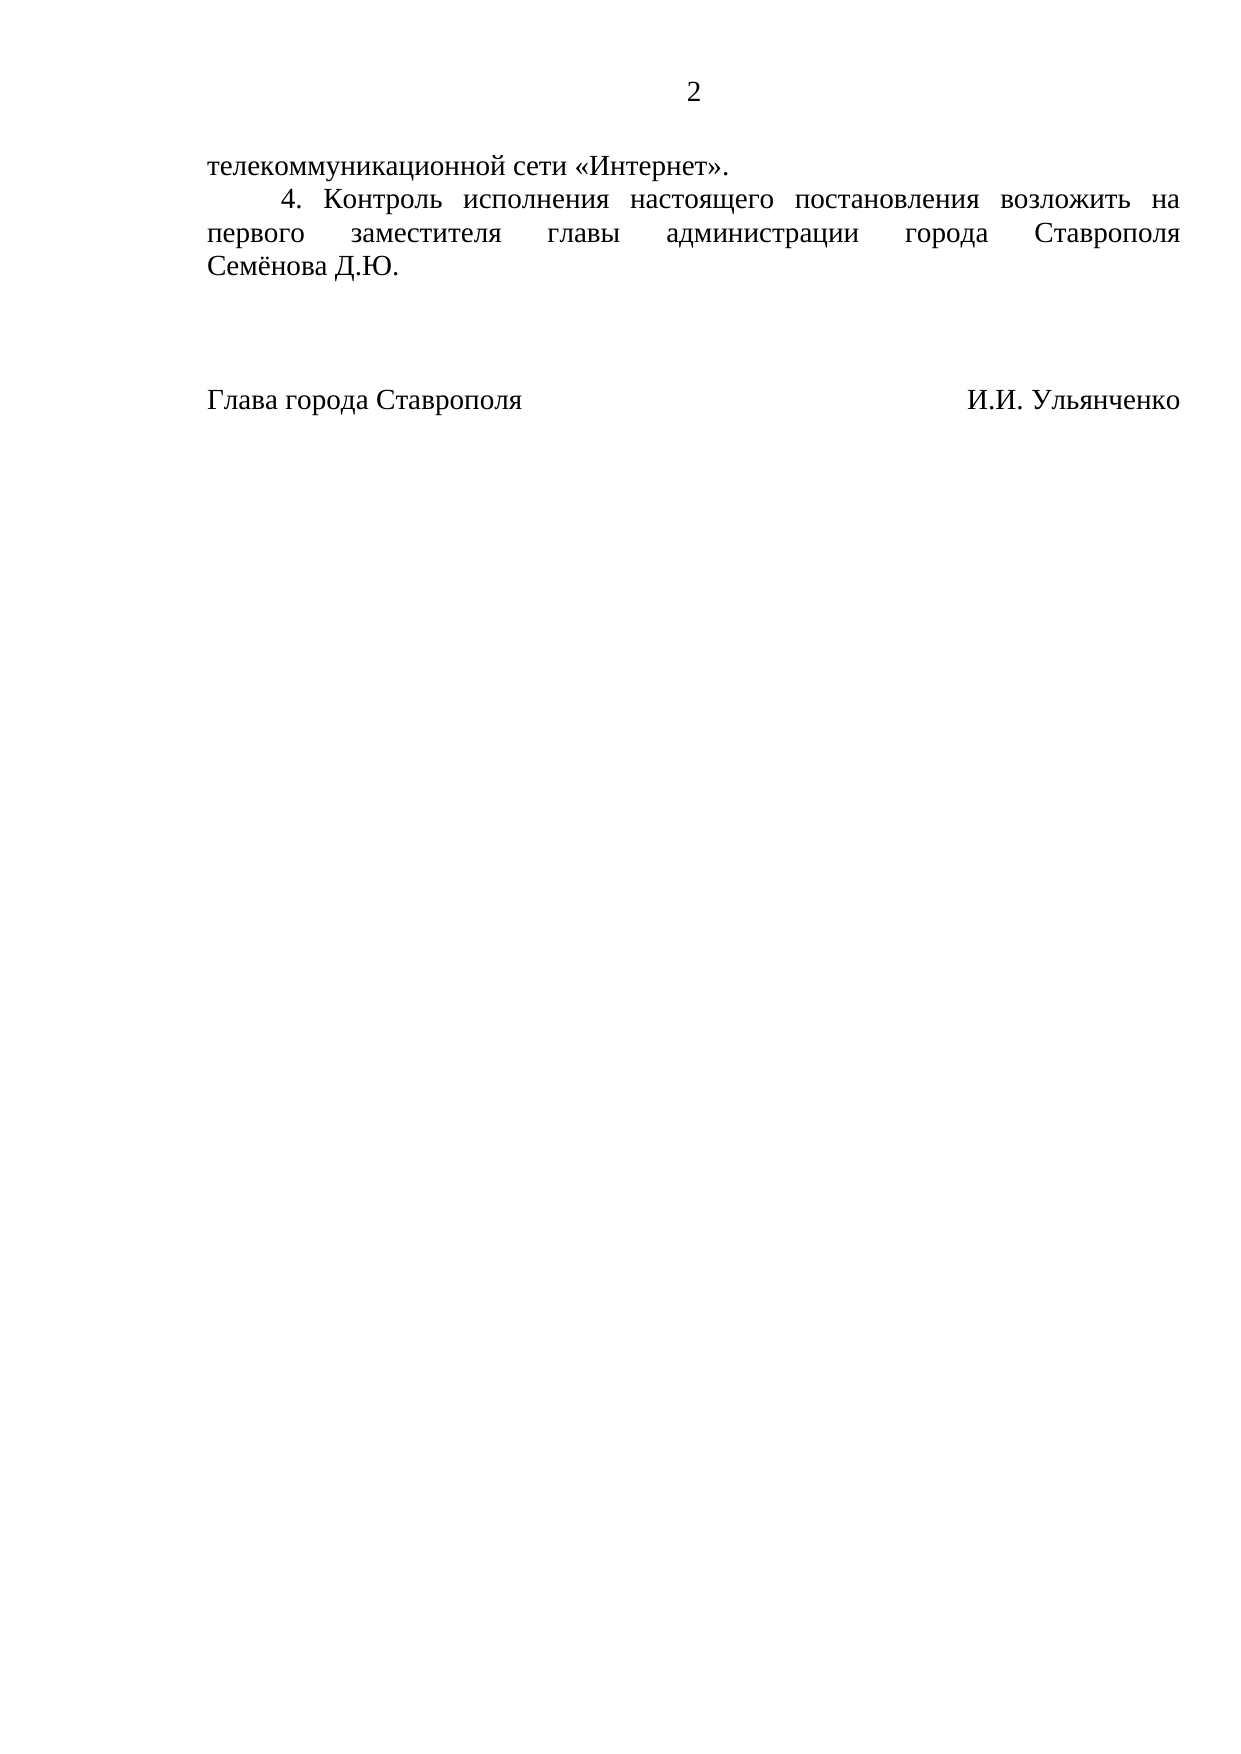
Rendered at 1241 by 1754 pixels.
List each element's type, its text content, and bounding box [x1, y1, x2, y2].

text Глава города Ставрополя И.И. Ульянченко [207, 382, 1181, 416]
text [207, 148, 1181, 181]
text 4. Контроль исполнения настоящего постановления возложить на первого заместителя главы администрации города Ставрополя Семёнова Д.Ю. [207, 181, 1181, 282]
